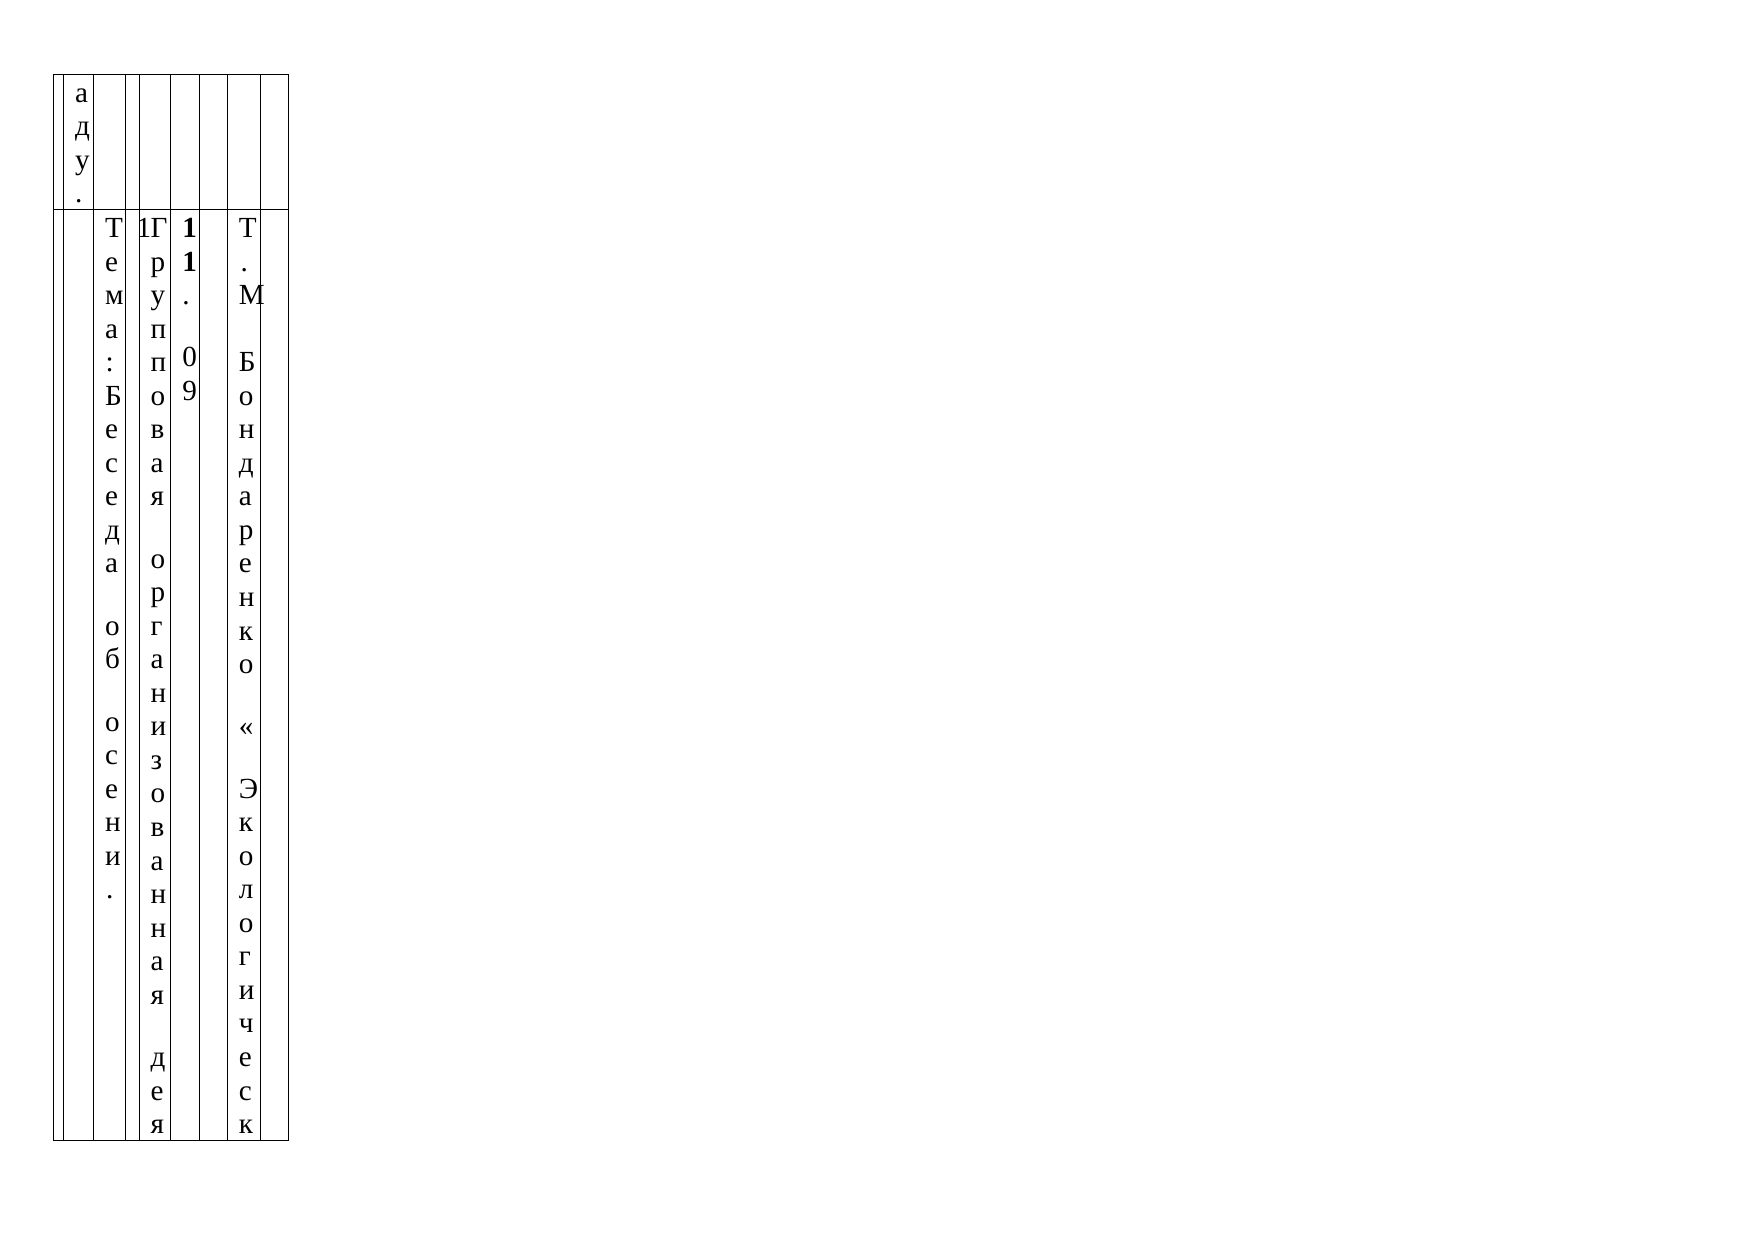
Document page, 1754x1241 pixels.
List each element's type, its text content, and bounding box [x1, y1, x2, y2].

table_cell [228, 75, 260, 209]
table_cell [228, 210, 260, 1140]
table_cell 1 [126, 210, 139, 1140]
table_cell [64, 210, 93, 1140]
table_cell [94, 75, 125, 209]
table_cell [94, 210, 125, 1140]
table_cell 1 [126, 75, 139, 209]
table_cell [200, 75, 227, 209]
table_cell 04.09 [171, 75, 199, 209]
table_cell 11. 09 [171, 210, 199, 1140]
table_cell [200, 210, 227, 1140]
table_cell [140, 210, 170, 1140]
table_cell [140, 75, 170, 209]
table_cell [261, 75, 288, 209]
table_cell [64, 75, 93, 209]
table_cell [261, 210, 288, 1140]
